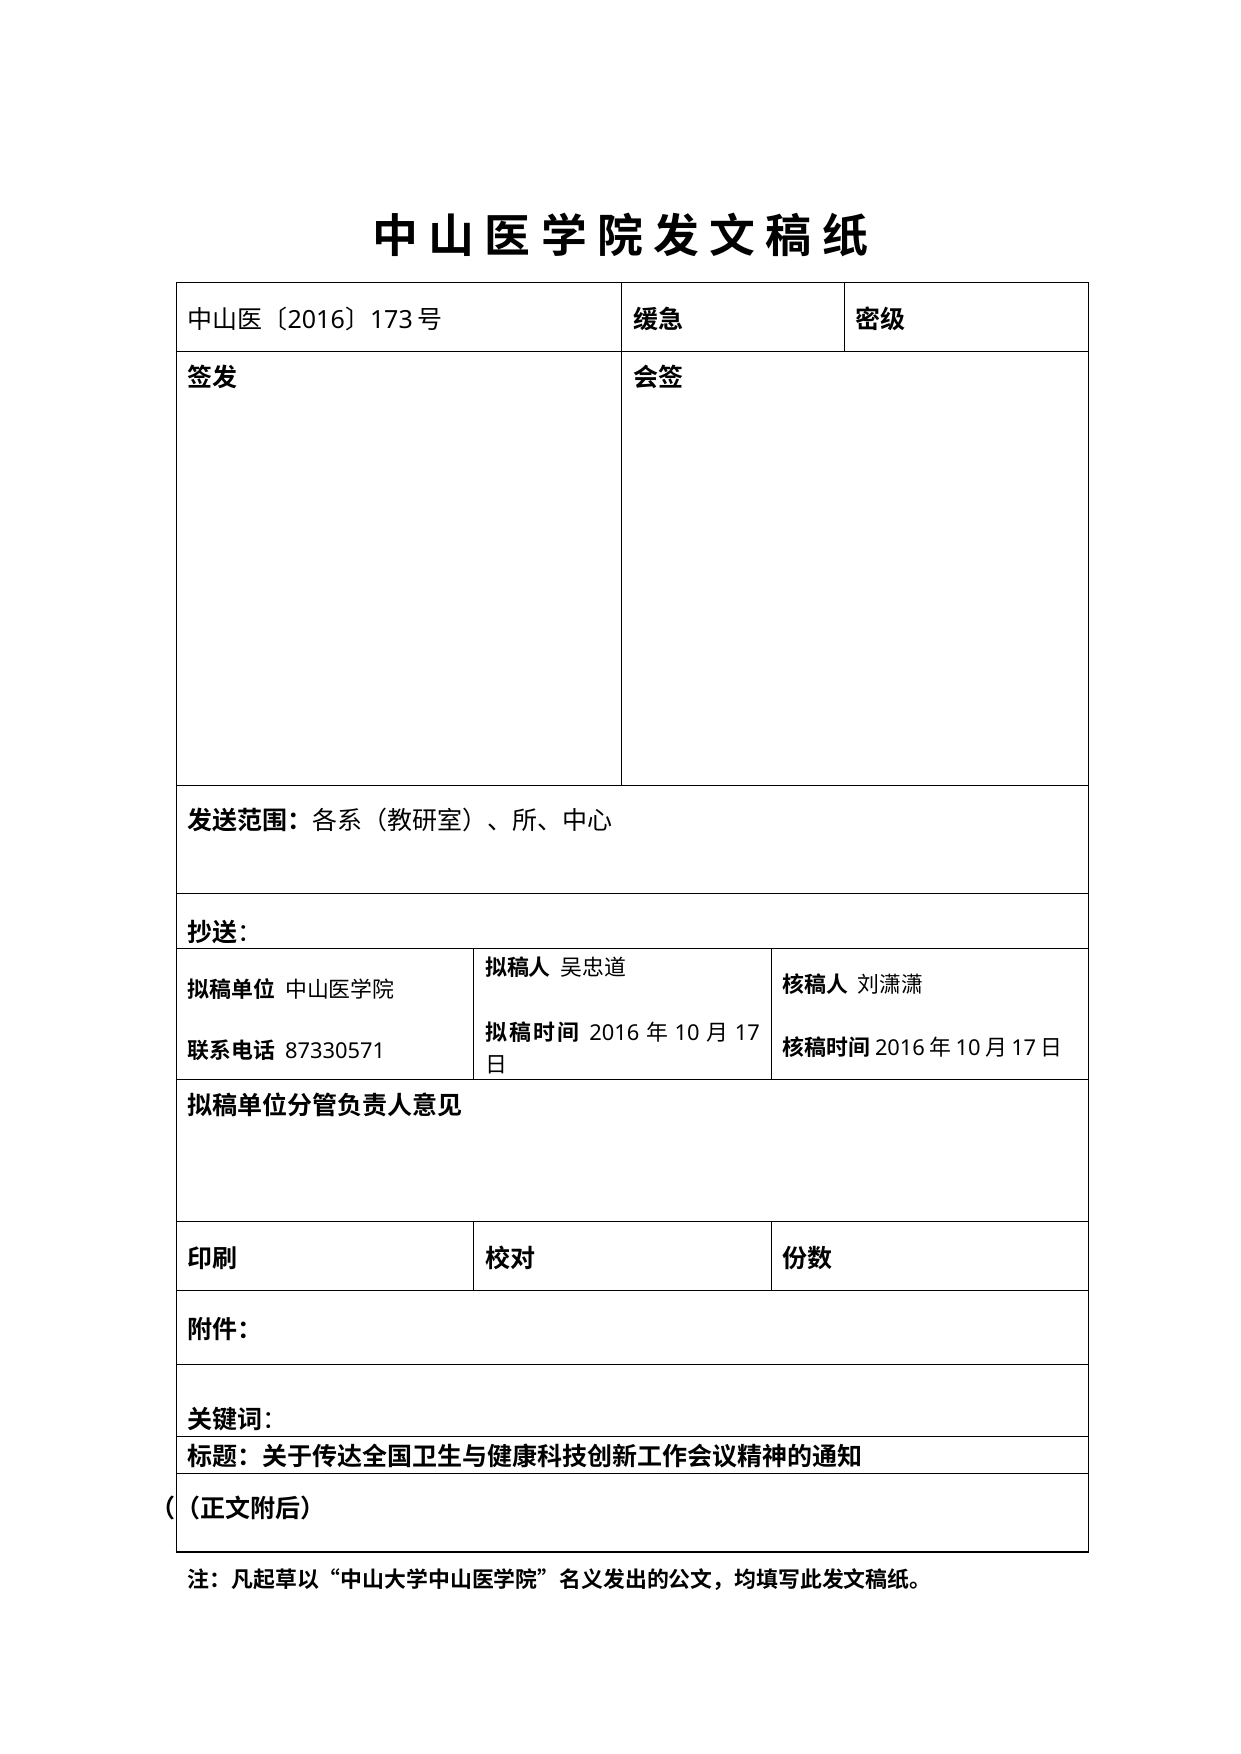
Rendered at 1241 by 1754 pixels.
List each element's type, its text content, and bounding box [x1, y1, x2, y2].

table_cell 印刷 [177, 1222, 473, 1290]
table_cell 附件： [177, 1291, 1088, 1364]
table_cell 拟稿单位分管负责人意见 [177, 1080, 1088, 1221]
table_header [734, 283, 844, 351]
table_header 中山医〔2016〕173号 [177, 283, 621, 351]
table_cell 发送范围：各系（教研室）、所、中心 [177, 786, 1088, 893]
table_cell 拟稿单位 中山医学院 联系电话 87330571 [177, 949, 473, 1079]
text 注：凡起草以“中山大学中山医学院”名义发出的公文，均填写此发文稿纸。 [187, 1553, 1053, 1594]
table_cell 核稿人 刘潇潇 核稿时间 2016年10月17日 [772, 949, 1088, 1079]
table_cell 份数 [772, 1222, 1088, 1290]
table_header 密级 [845, 283, 1088, 351]
table_cell 标题：关于传达全国卫生与健康科技创新工作会议精神的通知 [177, 1437, 1088, 1473]
table_cell 会签 [622, 352, 1088, 785]
table_cell 抄送： [177, 894, 1088, 948]
table_cell [622, 1222, 771, 1290]
text 中 山 医 学 院 发 文 稿 纸 [187, 199, 1053, 266]
table_cell （（正文附后） [177, 1474, 1088, 1551]
table_cell 关键词： [177, 1365, 1088, 1436]
table_cell 拟稿人 吴忠道 拟稿时间 2016年10月17日 [474, 949, 771, 1079]
table_header 缓急 [622, 283, 734, 351]
table_cell 签发 [177, 352, 621, 785]
table_cell 校对 [474, 1222, 622, 1290]
